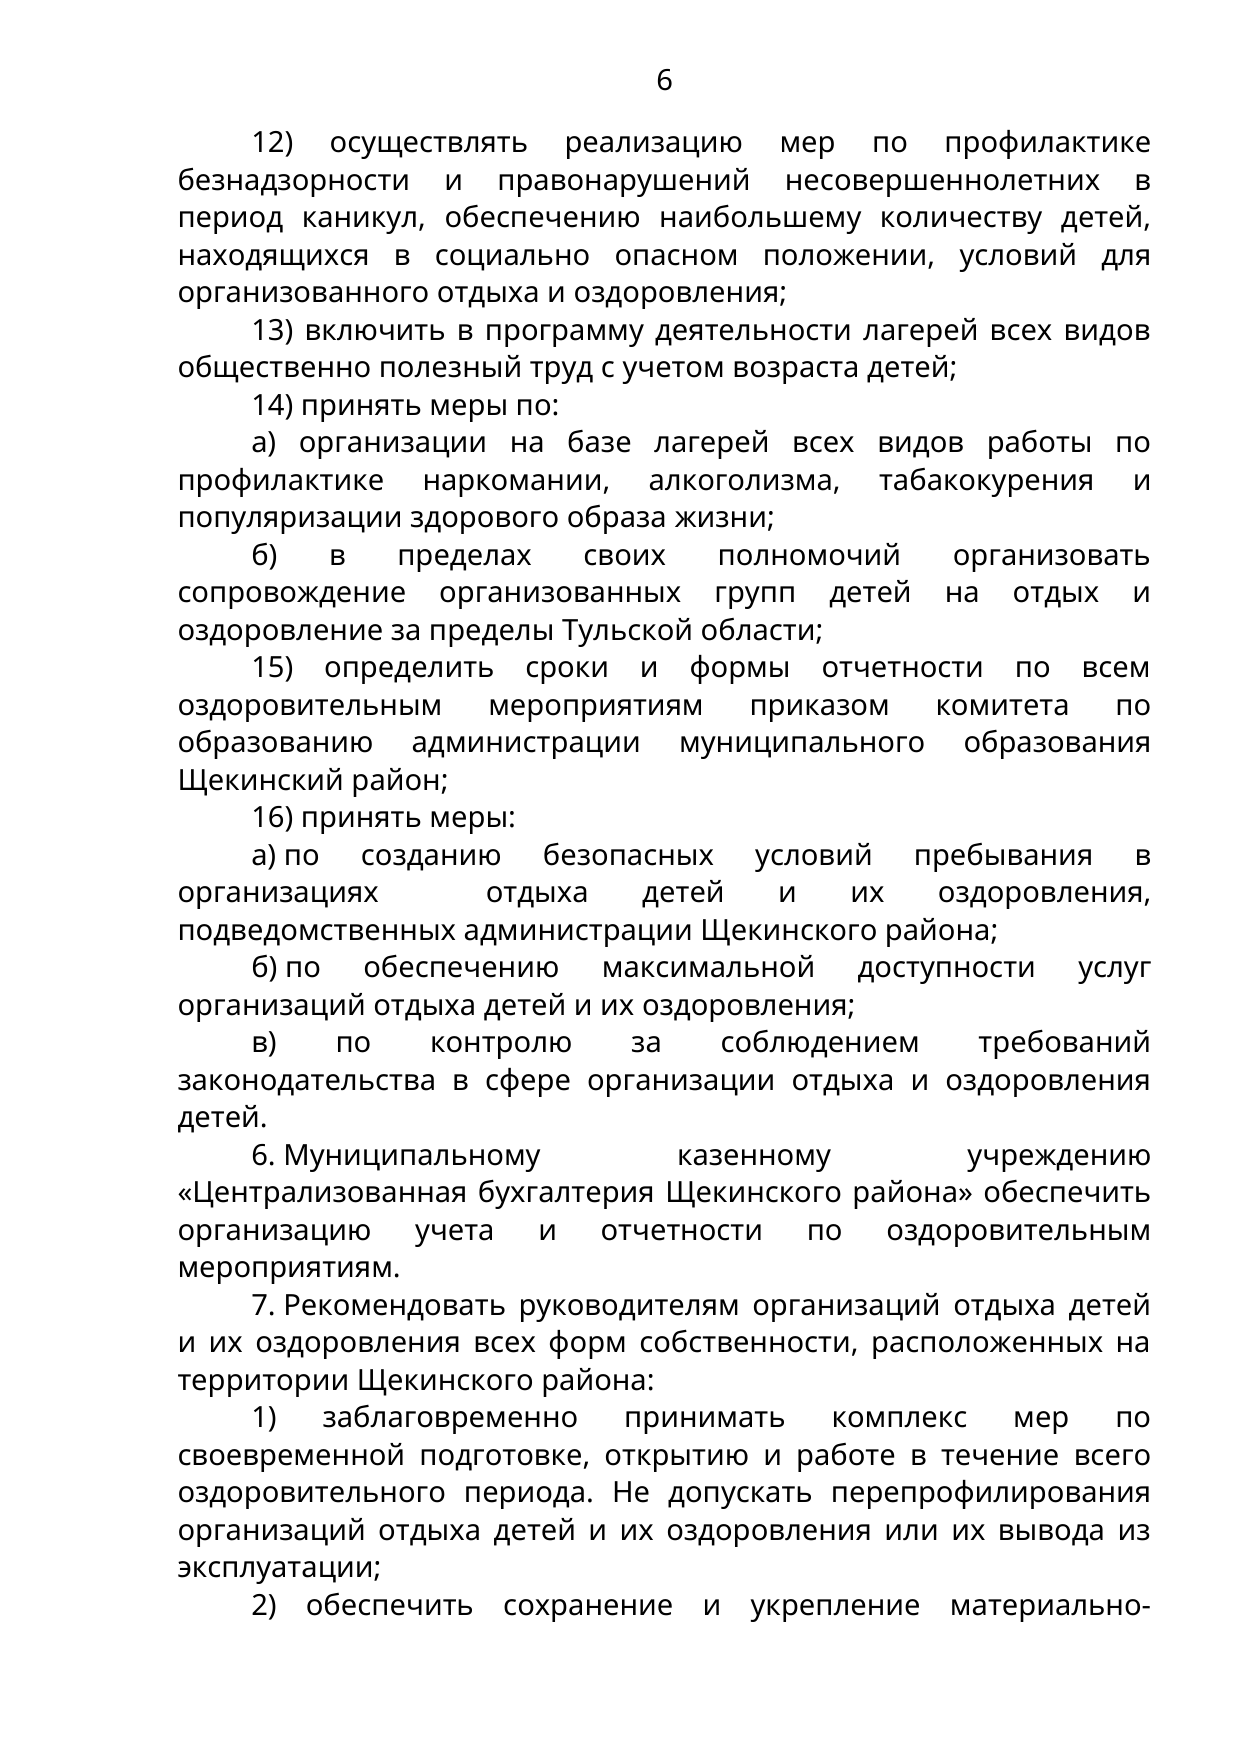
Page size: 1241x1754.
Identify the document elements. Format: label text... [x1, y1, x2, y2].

text 14) принять меры по: [177, 385, 1152, 423]
text 13) включить в программу деятельности лагерей всех видов общественно полезный труд с учетом возраста детей; [177, 310, 1152, 385]
text б) в пределах своих полномочий организовать сопровождение организованных групп детей на отдых и оздоровление за пределы Тульской области; [177, 535, 1152, 648]
text 1) заблаговременно принимать комплекс мер по своевременной подготовке, открытию и работе в течение всего оздоровительного периода. Не допускать перепрофилирования организаций отдыха детей и их оздоровления или их вывода из эксплуатации; [177, 1398, 1152, 1585]
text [177, 1585, 1152, 1623]
text 15) определить сроки и формы отчетности по всем оздоровительным мероприятиям приказом комитета по образованию администрации муниципального образования Щекинский район; [177, 648, 1152, 798]
text в) по контролю за соблюдением требований законодательства в сфере организации отдыха и оздоровления детей. [177, 1023, 1152, 1135]
text 6. Муниципальному казенному учреждению «Централизованная бухгалтерия Щекинского района» обеспечить организацию учета и отчетности по оздоровительным мероприятиям. [177, 1135, 1152, 1285]
text б) по обеспечению максимальной доступности услуг организаций отдыха детей и их оздоровления; [177, 948, 1152, 1023]
text а) по созданию безопасных условий пребывания в организациях отдыха детей и их оздоровления, подведомственных администрации Щекинского района; [177, 835, 1152, 948]
text а) организации на базе лагерей всех видов работы по профилактике наркомании, алкоголизма, табакокурения и популяризации здорового образа жизни; [177, 423, 1152, 535]
text 12) осуществлять реализацию мер по профилактике безнадзорности и правонарушений несовершеннолетних в период каникул, обеспечению наибольшему количеству детей, находящихся в социально опасном положении, условий для организованного отдыха и оздоровления; [177, 123, 1152, 310]
text 7. Рекомендовать руководителям организаций отдыха детей и их оздоровления всех форм собственности, расположенных на территории Щекинского района: [177, 1285, 1152, 1398]
text 16) принять меры: [177, 798, 1152, 835]
